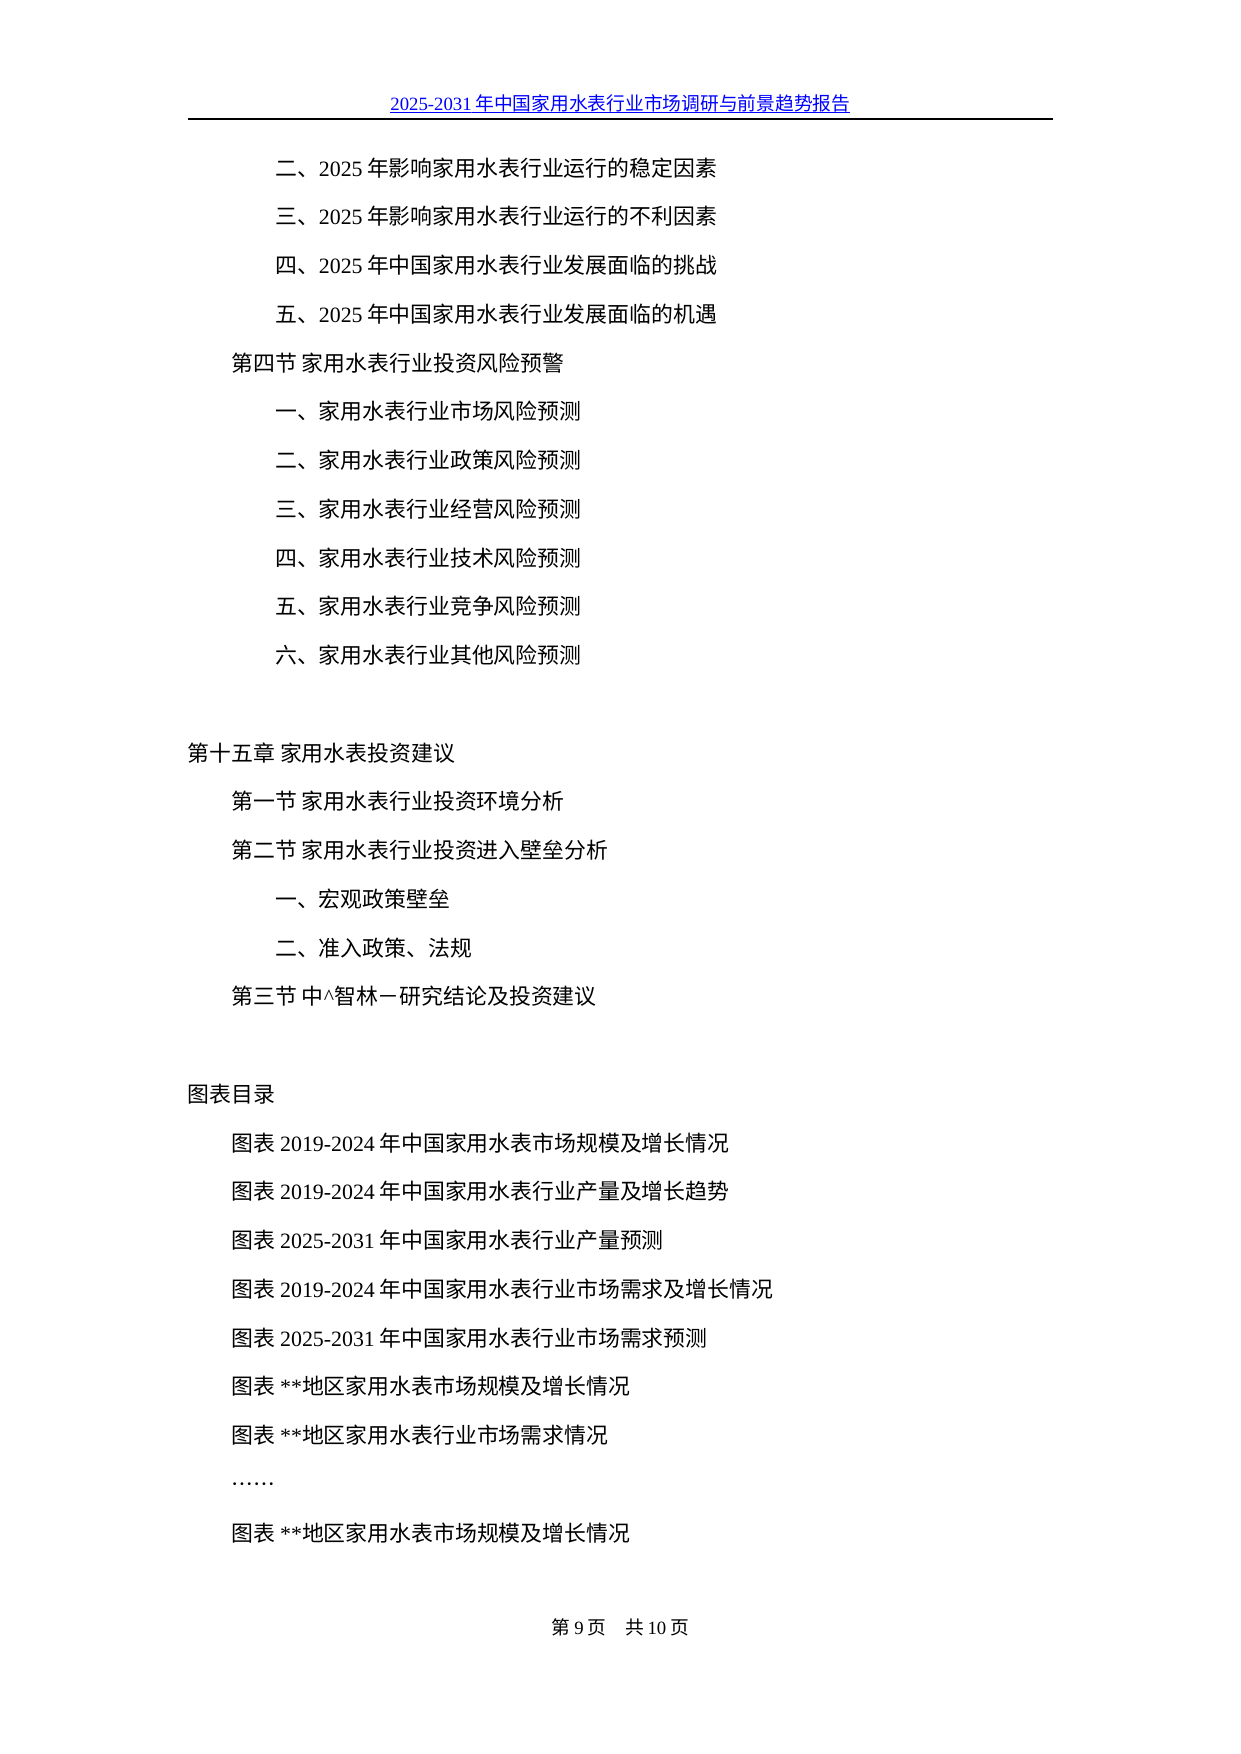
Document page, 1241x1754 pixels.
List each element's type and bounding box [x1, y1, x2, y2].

text [187, 150, 1053, 1548]
